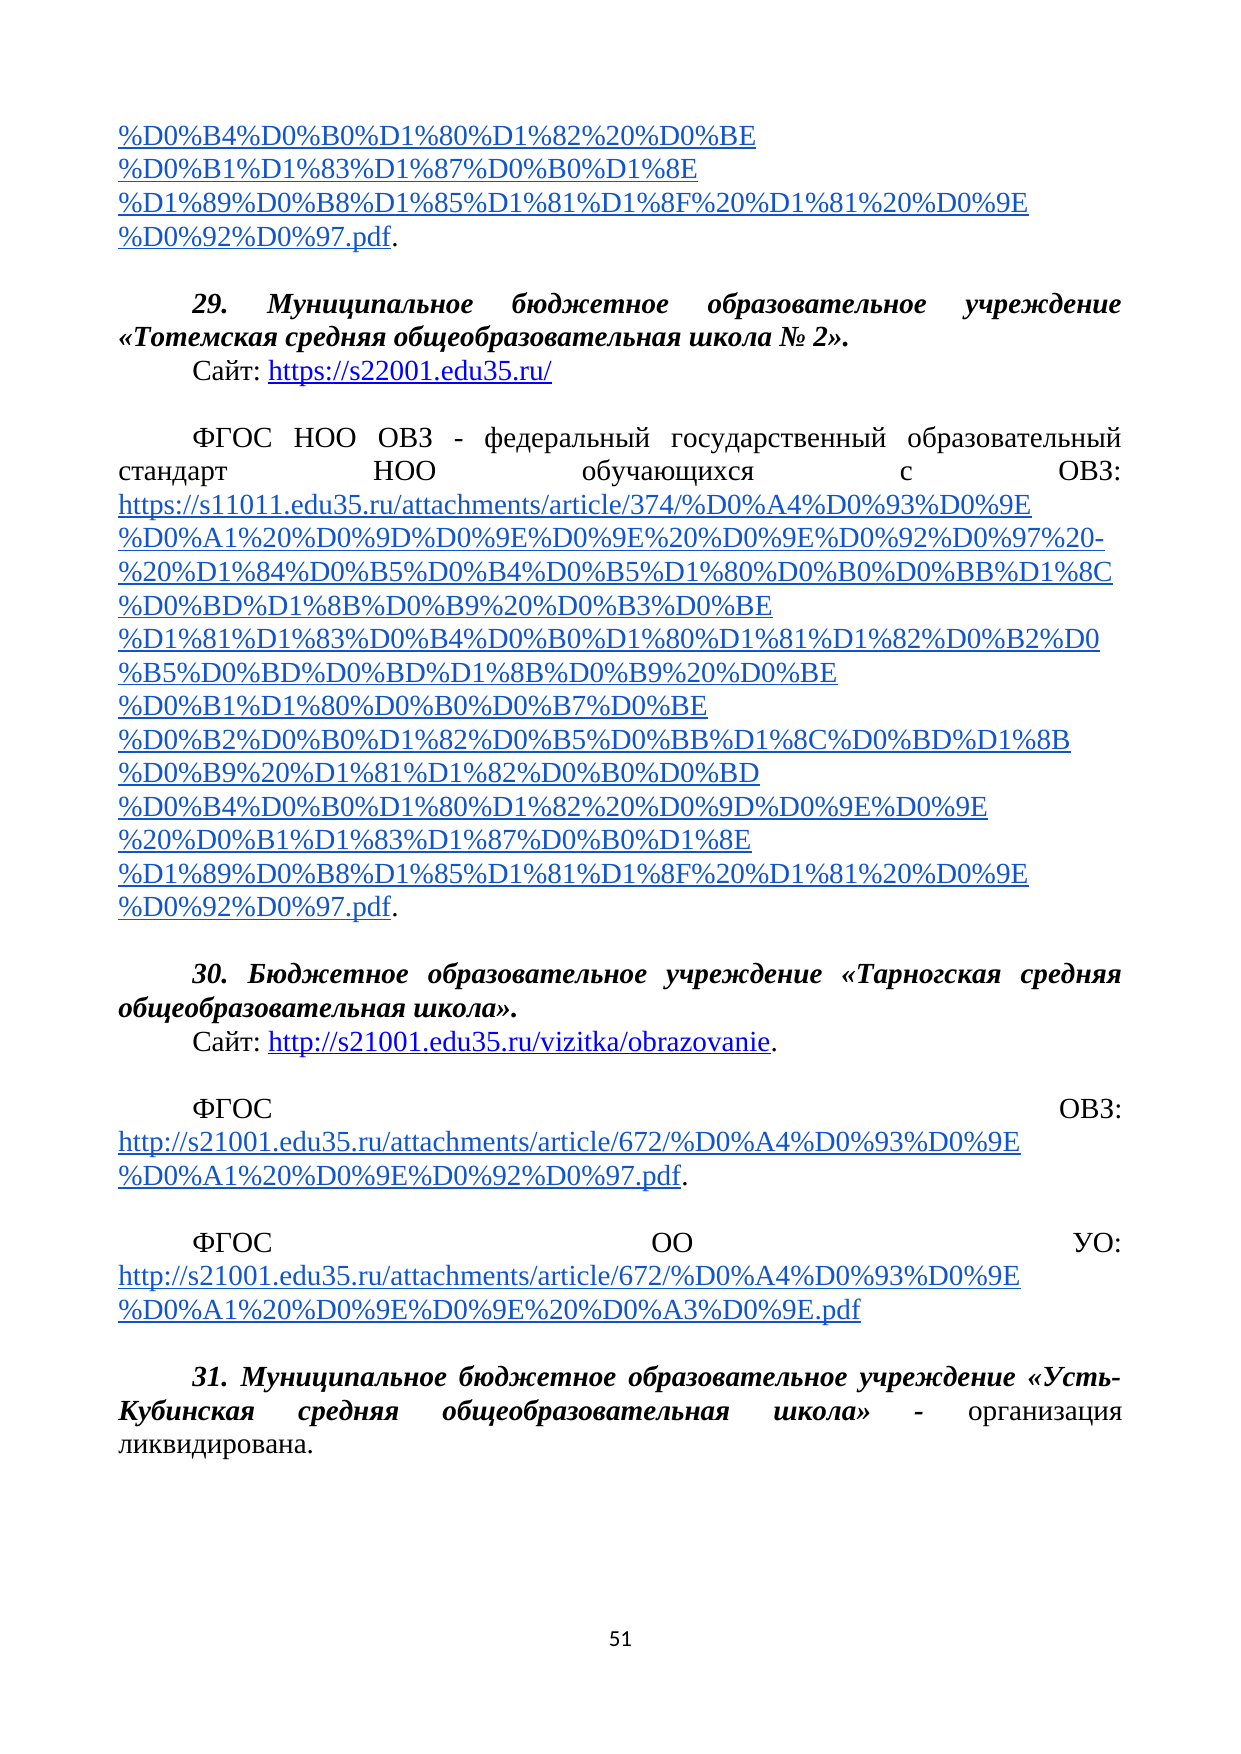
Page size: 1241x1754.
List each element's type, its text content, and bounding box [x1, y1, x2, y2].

text ФГОС ОО УО: http://s21001.edu35.ru/attachments/article/672/%D0%A4%D0%93%D0%9E%D0%A1%20%D0%9E%D0%9E%20%D0%A3%D0%9E.pdf [118, 1225, 1122, 1326]
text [118, 118, 1122, 252]
text 31. Муниципальное бюджетное образовательное учреждение «Усть-Кубинская средняя общеобразовательная школа» - организация ликвидирована. [118, 1359, 1122, 1460]
text 30. Бюджетное образовательное учреждение «Тарногская средняя общеобразовательная школа». [118, 957, 1122, 1024]
text ФГОС НОО ОВЗ - федеральный государственный образовательный стандарт НОО обучающихся с ОВЗ: https://s11011.edu35.ru/attachments/article/374/%D0%A4%D0%93%D0%9E%D0%A1%20%D0%9D%D0%9E%D0%9E%20%D0%9E%D0%92%D0%97%20-%20%D1%84%D0%B5%D0%B4%D0%B5%D1%80%D0%B0%D0%BB%D1%8C%D0%BD%D1%8B%D0%B9%20%D0%B3%D0%BE%D1%81%D1%83%D0%B4%D0%B0%D1%80%D1%81%D1%82%D0%B2%D0%B5%D0%BD%D0%BD%D1%8B%D0%B9%20%D0%BE%D0%B1%D1%80%D0%B0%D0%B7%D0%BE%D0%B2%D0%B0%D1%82%D0%B5%D0%BB%D1%8C%D0%BD%D1%8B%D0%B9%20%D1%81%D1%82%D0%B0%D0%BD%D0%B4%D0%B0%D1%80%D1%82%20%D0%9D%D0%9E%D0%9E%20%D0%B1%D1%83%D1%87%D0%B0%D1%8E%D1%89%D0%B8%D1%85%D1%81%D1%8F%20%D1%81%20%D0%9E%D0%92%D0%97.pdf. [118, 420, 1122, 923]
text ФГОС ОВЗ: http://s21001.edu35.ru/attachments/article/672/%D0%A4%D0%93%D0%9E%D0%A1%20%D0%9E%D0%92%D0%97.pdf. [118, 1091, 1122, 1191]
text 29. Муниципальное бюджетное образовательное учреждение «Тотемская средняя общеобразовательная школа № 2». [118, 286, 1122, 353]
text Сайт: http://s21001.edu35.ru/vizitka/obrazovanie. [118, 1024, 1122, 1057]
text Сайт: https://s22001.edu35.ru/ [118, 353, 1122, 386]
